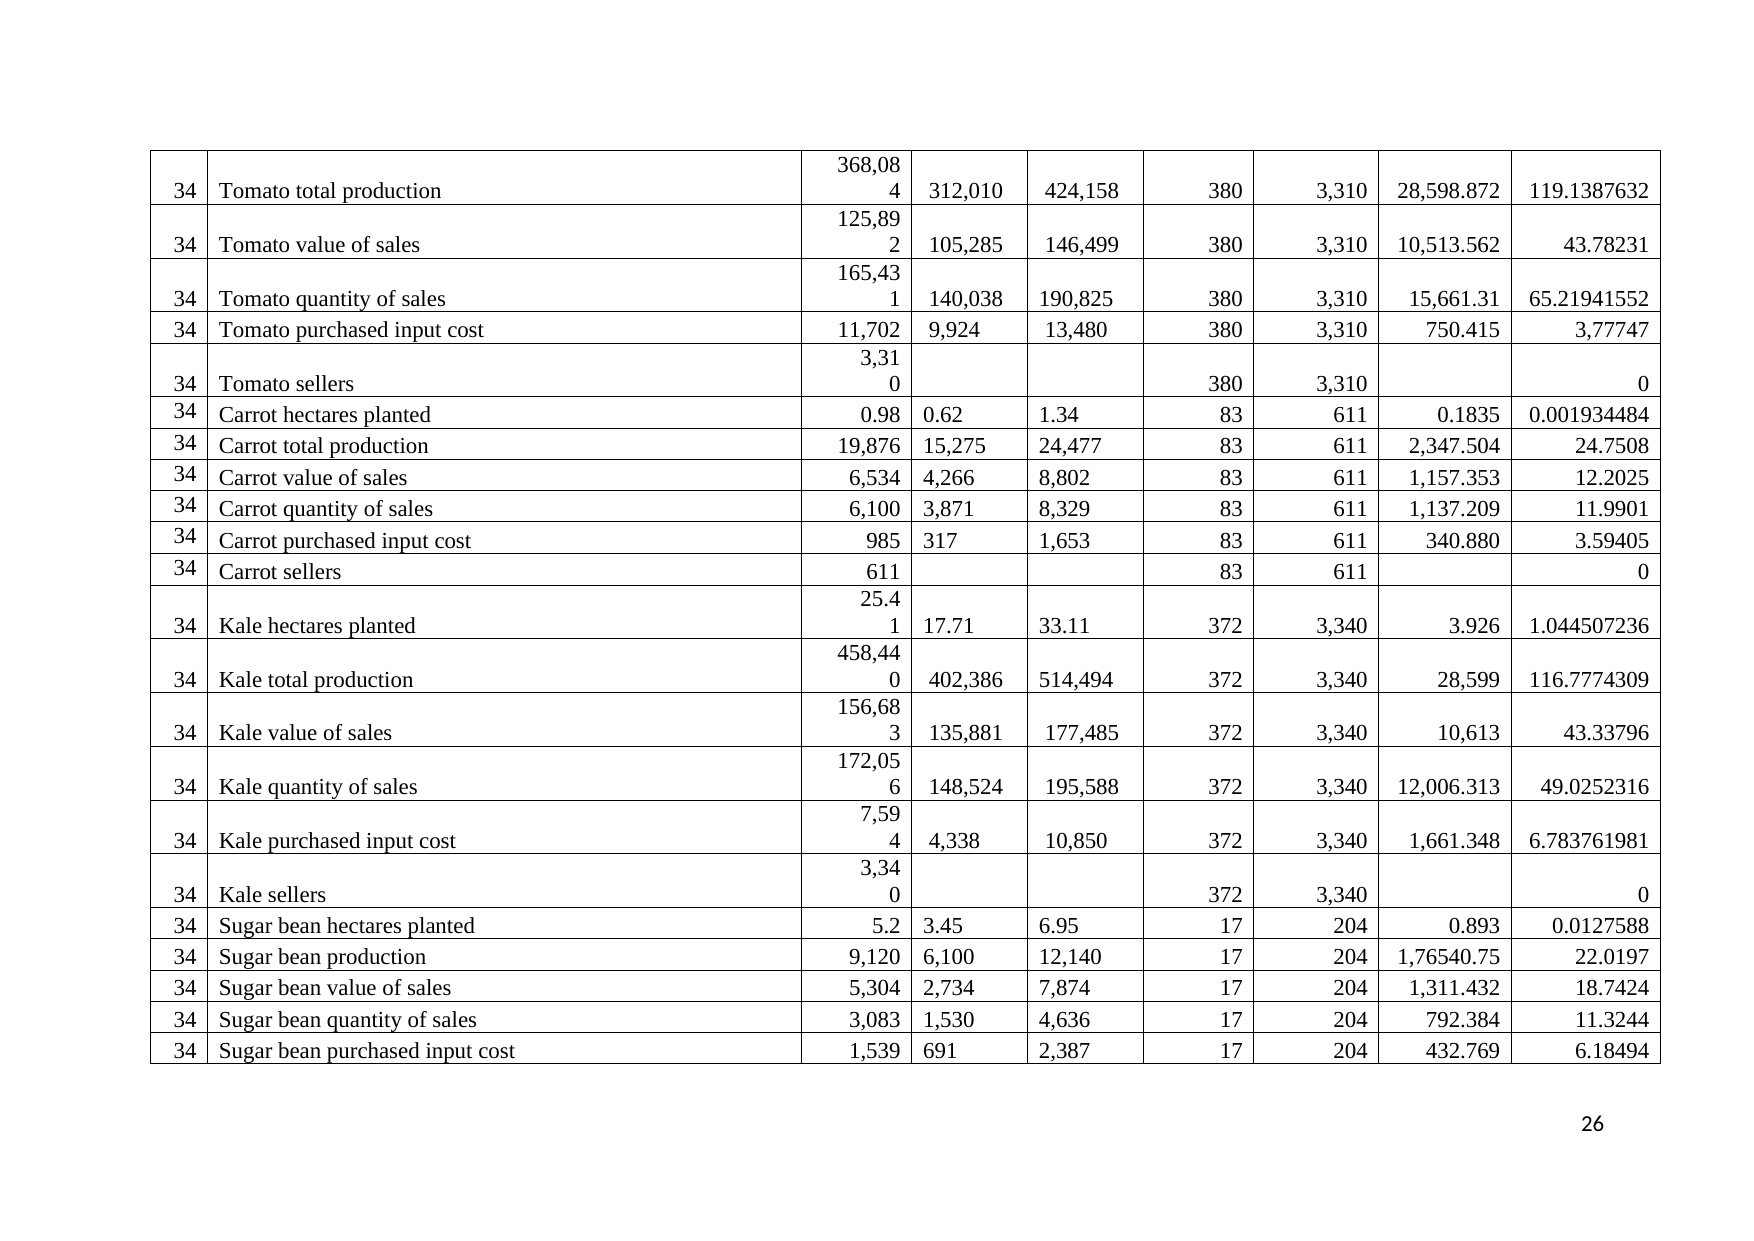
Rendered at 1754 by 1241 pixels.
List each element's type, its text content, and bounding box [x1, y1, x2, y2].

table_cell 380 [1144, 312, 1253, 342]
table_cell 317 [912, 522, 1027, 553]
table_cell 3,340 [1254, 854, 1378, 907]
table_cell 34 [151, 1002, 207, 1032]
table_cell 380 [1144, 205, 1253, 257]
table_cell 3,310 [1254, 205, 1378, 257]
table_cell 458,440 [802, 639, 911, 692]
table_cell 1.34 [1028, 397, 1143, 427]
table_cell 7,874 [1028, 971, 1143, 1001]
table_cell [912, 854, 1027, 907]
table_cell 8,802 [1028, 460, 1143, 490]
table_cell 340.880 [1379, 522, 1511, 553]
table_cell 0.893 [1379, 908, 1511, 938]
table_cell 17.71 [912, 586, 1027, 638]
table_cell Sugar bean hectares planted [208, 908, 801, 938]
table_cell 380 [1144, 259, 1253, 311]
table_cell 34 [151, 908, 207, 938]
table_cell 34 [151, 259, 207, 311]
table_cell 0.98 [802, 397, 911, 427]
table_cell 611 [1254, 491, 1378, 521]
table_cell 43.78231 [1512, 205, 1660, 257]
table_cell 0.0127588 [1512, 908, 1660, 938]
table_cell 372 [1144, 693, 1253, 746]
table_cell Carrot purchased input cost [208, 522, 801, 553]
table_cell 2,347.504 [1379, 429, 1511, 459]
table_cell 1,661.348 [1379, 801, 1511, 853]
table_cell 34 [151, 854, 207, 907]
table_cell 195,588 [1028, 747, 1143, 799]
table_cell 25.41 [802, 586, 911, 638]
table_cell 165,431 [802, 259, 911, 311]
table_cell 3,340 [1254, 801, 1378, 853]
table_cell 12,006.313 [1379, 747, 1511, 799]
table_cell 34 [151, 971, 207, 1001]
table_cell 611 [802, 554, 911, 584]
table_cell 3,340 [1254, 693, 1378, 746]
table_cell 17 [1144, 971, 1253, 1001]
table_cell Tomato sellers [208, 344, 801, 396]
table_cell Sugar bean value of sales [208, 971, 801, 1001]
table_cell 402,386 [912, 639, 1027, 692]
table_cell 11.3244 [1512, 1002, 1660, 1032]
table_cell Carrot value of sales [208, 460, 801, 490]
table_cell 611 [1254, 554, 1378, 584]
table_cell 65.21941552 [1512, 259, 1660, 311]
table_cell 34 [151, 639, 207, 692]
table_cell 12.2025 [1512, 460, 1660, 490]
table_cell 1,76540.75 [1379, 939, 1511, 969]
table_cell 3,310 [1254, 312, 1378, 342]
table_cell 0.001934484 [1512, 397, 1660, 427]
table_cell 4,636 [1028, 1002, 1143, 1032]
table_cell [912, 554, 1027, 584]
table_cell 372 [1144, 747, 1253, 799]
table_cell 28,598.872 [1379, 151, 1511, 204]
table_cell 34 [151, 312, 207, 342]
table_cell 432.769 [1379, 1033, 1511, 1063]
table_cell 116.7774309 [1512, 639, 1660, 692]
table_cell 34 [151, 491, 207, 521]
table_cell Sugar bean purchased input cost [208, 1033, 801, 1063]
table_cell 2,387 [1028, 1033, 1143, 1063]
table_cell 3,340 [1254, 747, 1378, 799]
table_cell 611 [1254, 522, 1378, 553]
table_cell 19,876 [802, 429, 911, 459]
table_cell 3,77747 [1512, 312, 1660, 342]
table_cell 1,530 [912, 1002, 1027, 1032]
table_cell 7,594 [802, 801, 911, 853]
table_cell 372 [1144, 801, 1253, 853]
table_cell 83 [1144, 460, 1253, 490]
table_cell 11,702 [802, 312, 911, 342]
table_cell 172,056 [802, 747, 911, 799]
table_cell 140,038 [912, 259, 1027, 311]
table_cell 5.2 [802, 908, 911, 938]
table_cell 0 [1512, 344, 1660, 396]
table_cell Kale purchased input cost [208, 801, 801, 853]
table_cell 10,850 [1028, 801, 1143, 853]
table_cell 204 [1254, 1002, 1378, 1032]
table_cell 380 [1144, 344, 1253, 396]
table_cell 0 [1512, 854, 1660, 907]
table_cell 0.1835 [1379, 397, 1511, 427]
table_cell 18.7424 [1512, 971, 1660, 1001]
table_cell 28,599 [1379, 639, 1511, 692]
table_cell 1,157.353 [1379, 460, 1511, 490]
table_cell 372 [1144, 639, 1253, 692]
table_cell 204 [1254, 971, 1378, 1001]
table_cell 611 [1254, 397, 1378, 427]
table_cell 3.926 [1379, 586, 1511, 638]
table_cell 372 [1144, 586, 1253, 638]
table_cell 34 [151, 344, 207, 396]
table_cell 34 [151, 397, 207, 427]
table_cell 83 [1144, 397, 1253, 427]
table_cell Kale total production [208, 639, 801, 692]
table_cell 6.783761981 [1512, 801, 1660, 853]
table_cell 24.7508 [1512, 429, 1660, 459]
table_cell 6.18494 [1512, 1033, 1660, 1063]
table_cell 1,137.209 [1379, 491, 1511, 521]
table_cell 83 [1144, 522, 1253, 553]
table_cell 34 [151, 747, 207, 799]
table_cell 34 [151, 801, 207, 853]
table_cell 119.1387632 [1512, 151, 1660, 204]
table_cell 34 [151, 522, 207, 553]
table_cell 2,734 [912, 971, 1027, 1001]
table_cell [1028, 554, 1143, 584]
table_cell 1,311.432 [1379, 971, 1511, 1001]
table_cell 83 [1144, 429, 1253, 459]
table_cell 1.044507236 [1512, 586, 1660, 638]
table_cell 125,892 [802, 205, 911, 257]
table_cell 177,485 [1028, 693, 1143, 746]
table_cell 691 [912, 1033, 1027, 1063]
table_cell 6.95 [1028, 908, 1143, 938]
table_cell Carrot quantity of sales [208, 491, 801, 521]
table_cell 611 [1254, 429, 1378, 459]
table_cell 204 [1254, 1033, 1378, 1063]
table_cell 17 [1144, 1033, 1253, 1063]
table_cell 792.384 [1379, 1002, 1511, 1032]
table_cell 11.9901 [1512, 491, 1660, 521]
table_cell 34 [151, 205, 207, 257]
table_cell [912, 344, 1027, 396]
table_cell 105,285 [912, 205, 1027, 257]
table_cell [1379, 344, 1511, 396]
table_cell 4,266 [912, 460, 1027, 490]
table_cell 1,653 [1028, 522, 1143, 553]
table_cell [1379, 854, 1511, 907]
table_cell 146,499 [1028, 205, 1143, 257]
table_cell 514,494 [1028, 639, 1143, 692]
table_cell 33.11 [1028, 586, 1143, 638]
table_cell 0 [1512, 554, 1660, 584]
table_cell Tomato value of sales [208, 205, 801, 257]
table_cell 34 [151, 939, 207, 969]
table_cell 83 [1144, 554, 1253, 584]
table_cell 34 [151, 554, 207, 584]
table_cell 15,275 [912, 429, 1027, 459]
table_cell 1,539 [802, 1033, 911, 1063]
table_cell Kale quantity of sales [208, 747, 801, 799]
table_cell Kale value of sales [208, 693, 801, 746]
table_cell 3,871 [912, 491, 1027, 521]
table_cell 17 [1144, 939, 1253, 969]
table_cell 3,340 [1254, 586, 1378, 638]
table_cell 0.62 [912, 397, 1027, 427]
table_cell 17 [1144, 1002, 1253, 1032]
table_cell [1028, 854, 1143, 907]
table_cell 3.59405 [1512, 522, 1660, 553]
table_cell 22.0197 [1512, 939, 1660, 969]
table_cell 12,140 [1028, 939, 1143, 969]
table_cell 148,524 [912, 747, 1027, 799]
table_cell 424,158 [1028, 151, 1143, 204]
table_cell Carrot hectares planted [208, 397, 801, 427]
table_cell 13,480 [1028, 312, 1143, 342]
table_cell 3,340 [1254, 639, 1378, 692]
table_cell 985 [802, 522, 911, 553]
table_cell 204 [1254, 908, 1378, 938]
table_cell 34 [151, 429, 207, 459]
table_cell 83 [1144, 491, 1253, 521]
table_cell 5,304 [802, 971, 911, 1001]
table_cell Tomato quantity of sales [208, 259, 801, 311]
table_cell 34 [151, 693, 207, 746]
table_cell [1379, 554, 1511, 584]
table_cell 3,310 [1254, 151, 1378, 204]
table_cell 6,534 [802, 460, 911, 490]
table_cell 3,083 [802, 1002, 911, 1032]
table_cell Sugar bean production [208, 939, 801, 969]
table_cell 611 [1254, 460, 1378, 490]
table_cell 372 [1144, 854, 1253, 907]
table_cell 3,310 [1254, 344, 1378, 396]
table_cell 6,100 [802, 491, 911, 521]
table_cell 34 [151, 460, 207, 490]
table_cell 9,120 [802, 939, 911, 969]
table_cell 10,513.562 [1379, 205, 1511, 257]
table_cell Kale hectares planted [208, 586, 801, 638]
table_cell 3,340 [802, 854, 911, 907]
table_cell Tomato total production [208, 151, 801, 204]
table_cell Carrot total production [208, 429, 801, 459]
table_cell 3.45 [912, 908, 1027, 938]
table_cell 10,613 [1379, 693, 1511, 746]
table_cell Kale sellers [208, 854, 801, 907]
table_cell 34 [151, 151, 207, 204]
table_cell 312,010 [912, 151, 1027, 204]
table_cell 43.33796 [1512, 693, 1660, 746]
table_cell 135,881 [912, 693, 1027, 746]
table_cell 3,310 [802, 344, 911, 396]
table_cell 34 [151, 586, 207, 638]
table_cell [1028, 344, 1143, 396]
table_cell 3,310 [1254, 259, 1378, 311]
table_cell 34 [151, 1033, 207, 1063]
table_cell 49.0252316 [1512, 747, 1660, 799]
table_cell 750.415 [1379, 312, 1511, 342]
table_cell 24,477 [1028, 429, 1143, 459]
table_cell 6,100 [912, 939, 1027, 969]
table_cell 8,329 [1028, 491, 1143, 521]
table_cell Tomato purchased input cost [208, 312, 801, 342]
table_cell 17 [1144, 908, 1253, 938]
table_cell 368,084 [802, 151, 911, 204]
table_cell 9,924 [912, 312, 1027, 342]
table_cell 4,338 [912, 801, 1027, 853]
table_cell 190,825 [1028, 259, 1143, 311]
table_cell Carrot sellers [208, 554, 801, 584]
table_cell 380 [1144, 151, 1253, 204]
table_cell Sugar bean quantity of sales [208, 1002, 801, 1032]
table_cell 156,683 [802, 693, 911, 746]
table_cell 204 [1254, 939, 1378, 969]
table_cell 15,661.31 [1379, 259, 1511, 311]
